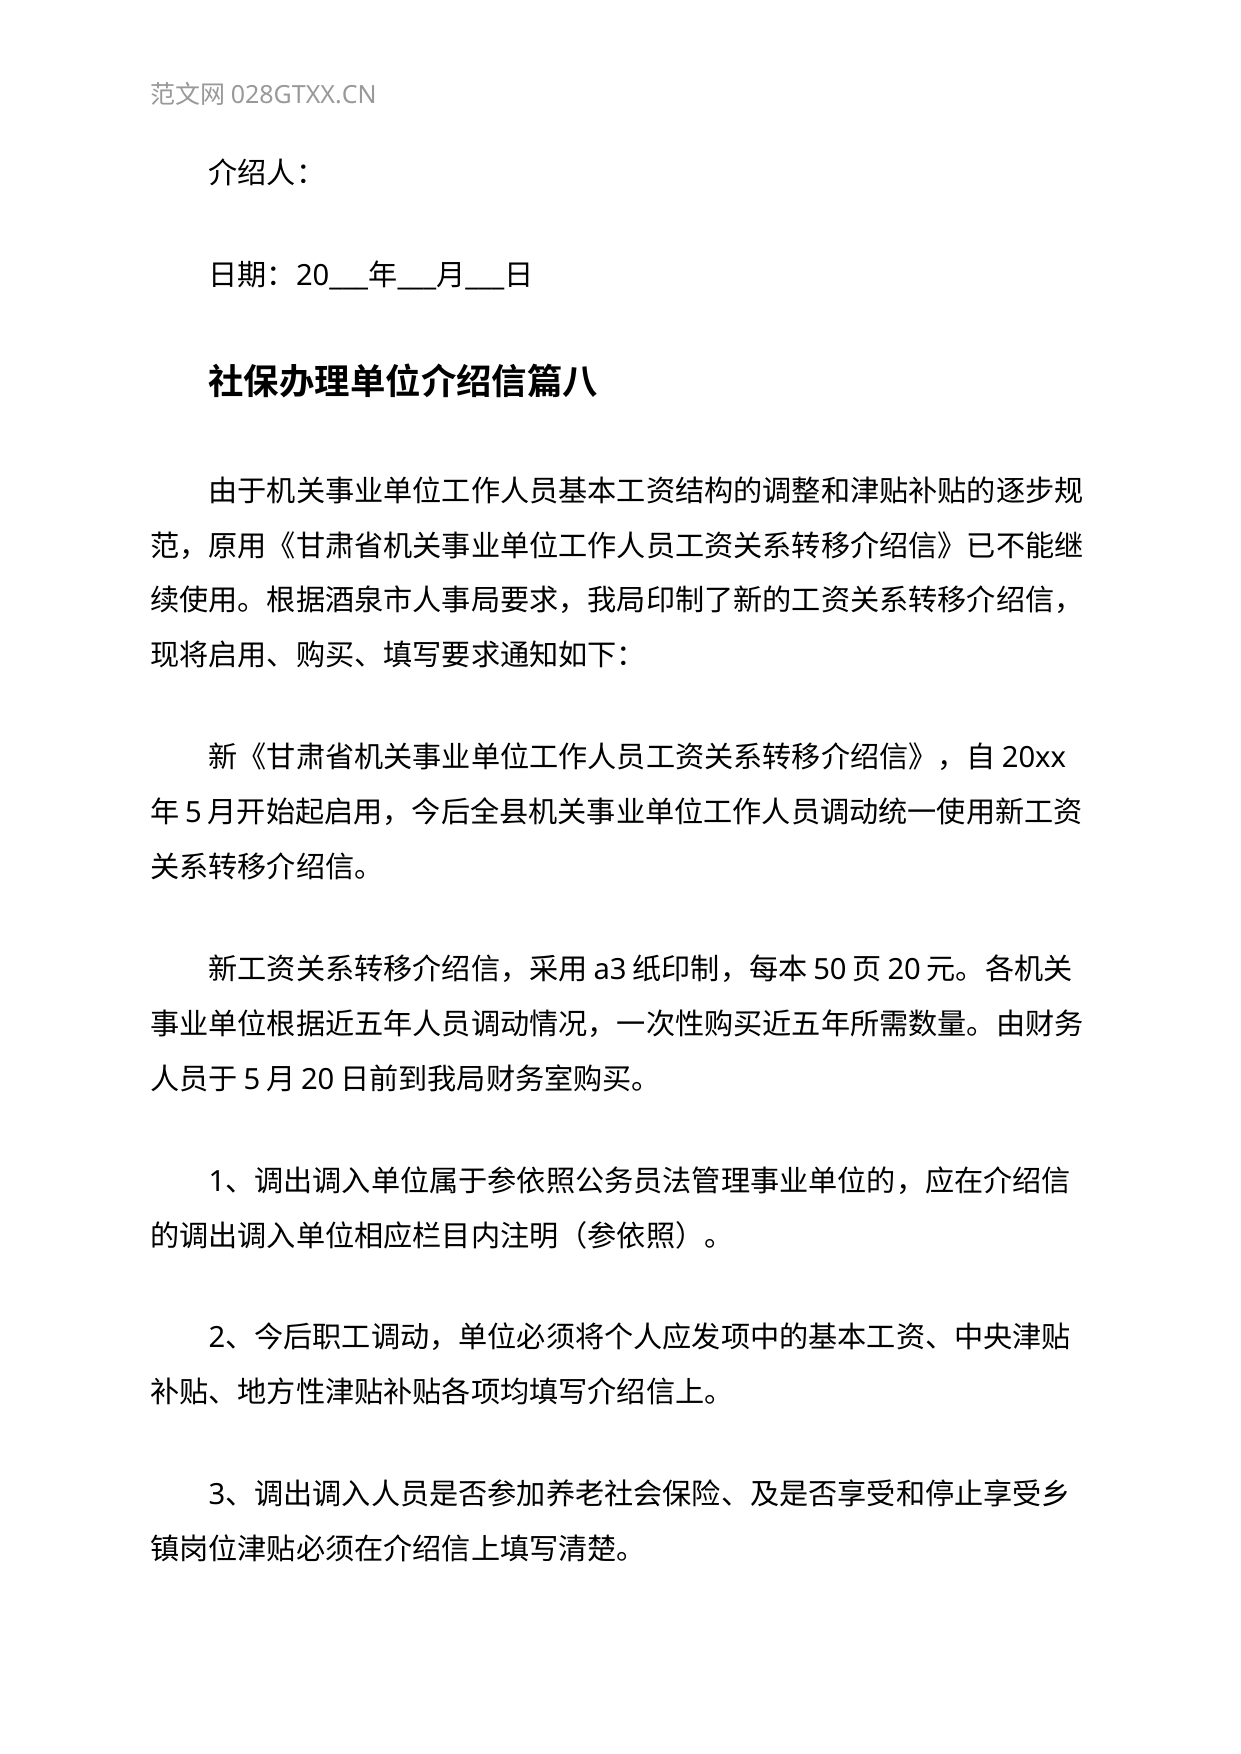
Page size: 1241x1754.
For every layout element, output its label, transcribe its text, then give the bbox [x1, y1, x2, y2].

text 3、调出调入人员是否参加养老社会保险、及是否享受和停止享受乡镇岗位津贴必须在介绍信上填写清楚。 [150, 1471, 1090, 1568]
text 日期：20___年___月___日 [150, 252, 1090, 294]
text 2、今后职工调动，单位必须将个人应发项中的基本工资、中央津贴补贴、地方性津贴补贴各项均填写介绍信上。 [150, 1314, 1090, 1411]
text 新工资关系转移介绍信，采用a3纸印制，每本50页20元。各机关事业单位根据近五年人员调动情况，一次性购买近五年所需数量。由财务人员于5月20日前到我局财务室购买。 [150, 945, 1090, 1098]
text 1、调出调入单位属于参依照公务员法管理事业单位的，应在介绍信的调出调入单位相应栏目内注明（参依照）。 [150, 1157, 1090, 1254]
text 介绍人： [150, 150, 1090, 192]
text 由于机关事业单位工作人员基本工资结构的调整和津贴补贴的逐步规范，原用《甘肃省机关事业单位工作人员工资关系转移介绍信》已不能继续使用。根据酒泉市人事局要求，我局印制了新的工资关系转移介绍信，现将启用、购买、填写要求通知如下： [150, 467, 1090, 674]
text 社保办理单位介绍信篇八 [150, 354, 1090, 405]
text 新《甘肃省机关事业单位工作人员工资关系转移介绍信》，自20xx年5月开始起启用，今后全县机关事业单位工作人员调动统一使用新工资关系转移介绍信。 [150, 734, 1090, 886]
